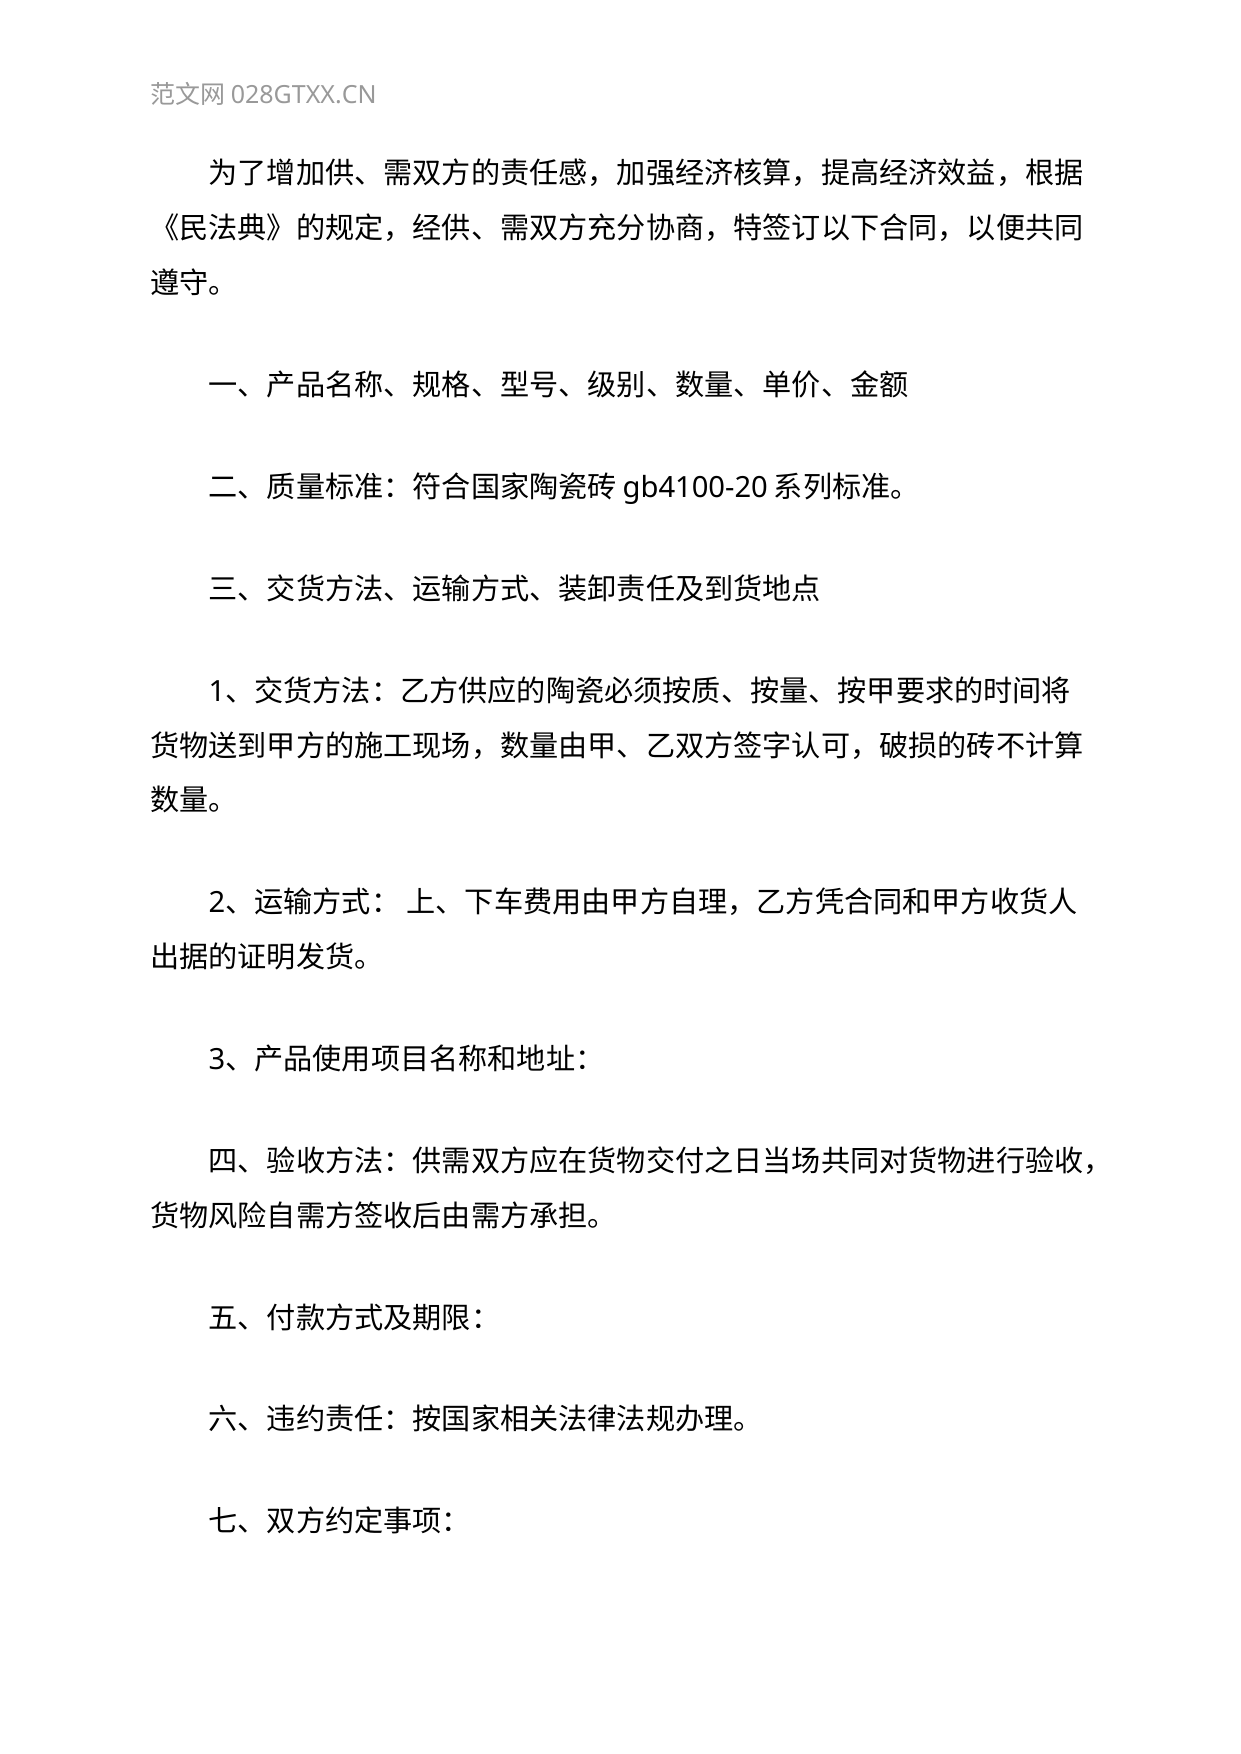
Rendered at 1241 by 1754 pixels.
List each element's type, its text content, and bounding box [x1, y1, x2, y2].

text 为了增加供、需双方的责任感，加强经济核算，提高经济效益，根据《民法典》的规定，经供、需双方充分协商，特签订以下合同，以便共同遵守。 [150, 150, 1090, 302]
text 1、交货方法：乙方供应的陶瓷必须按质、按量、按甲要求的时间将货物送到甲方的施工现场，数量由甲、乙双方签字认可，破损的砖不计算数量。 [150, 667, 1090, 819]
text 五、付款方式及期限： [150, 1294, 1090, 1336]
text 六、违约责任：按国家相关法律法规办理。 [150, 1396, 1090, 1438]
text 3、产品使用项目名称和地址： [150, 1036, 1090, 1078]
text 四、验收方法：供需双方应在货物交付之日当场共同对货物进行验收，货物风险自需方签收后由需方承担。 [150, 1137, 1090, 1235]
text 二、质量标准：符合国家陶瓷砖gb4100-20系列标准。 [150, 463, 1090, 506]
text 2、运输方式： 上、下车费用由甲方自理，乙方凭合同和甲方收货人出据的证明发货。 [150, 879, 1090, 976]
text 七、双方约定事项： [150, 1498, 1090, 1540]
text 三、交货方法、运输方式、装卸责任及到货地点 [150, 565, 1090, 608]
text 一、产品名称、规格、型号、级别、数量、单价、金额 [150, 362, 1090, 404]
